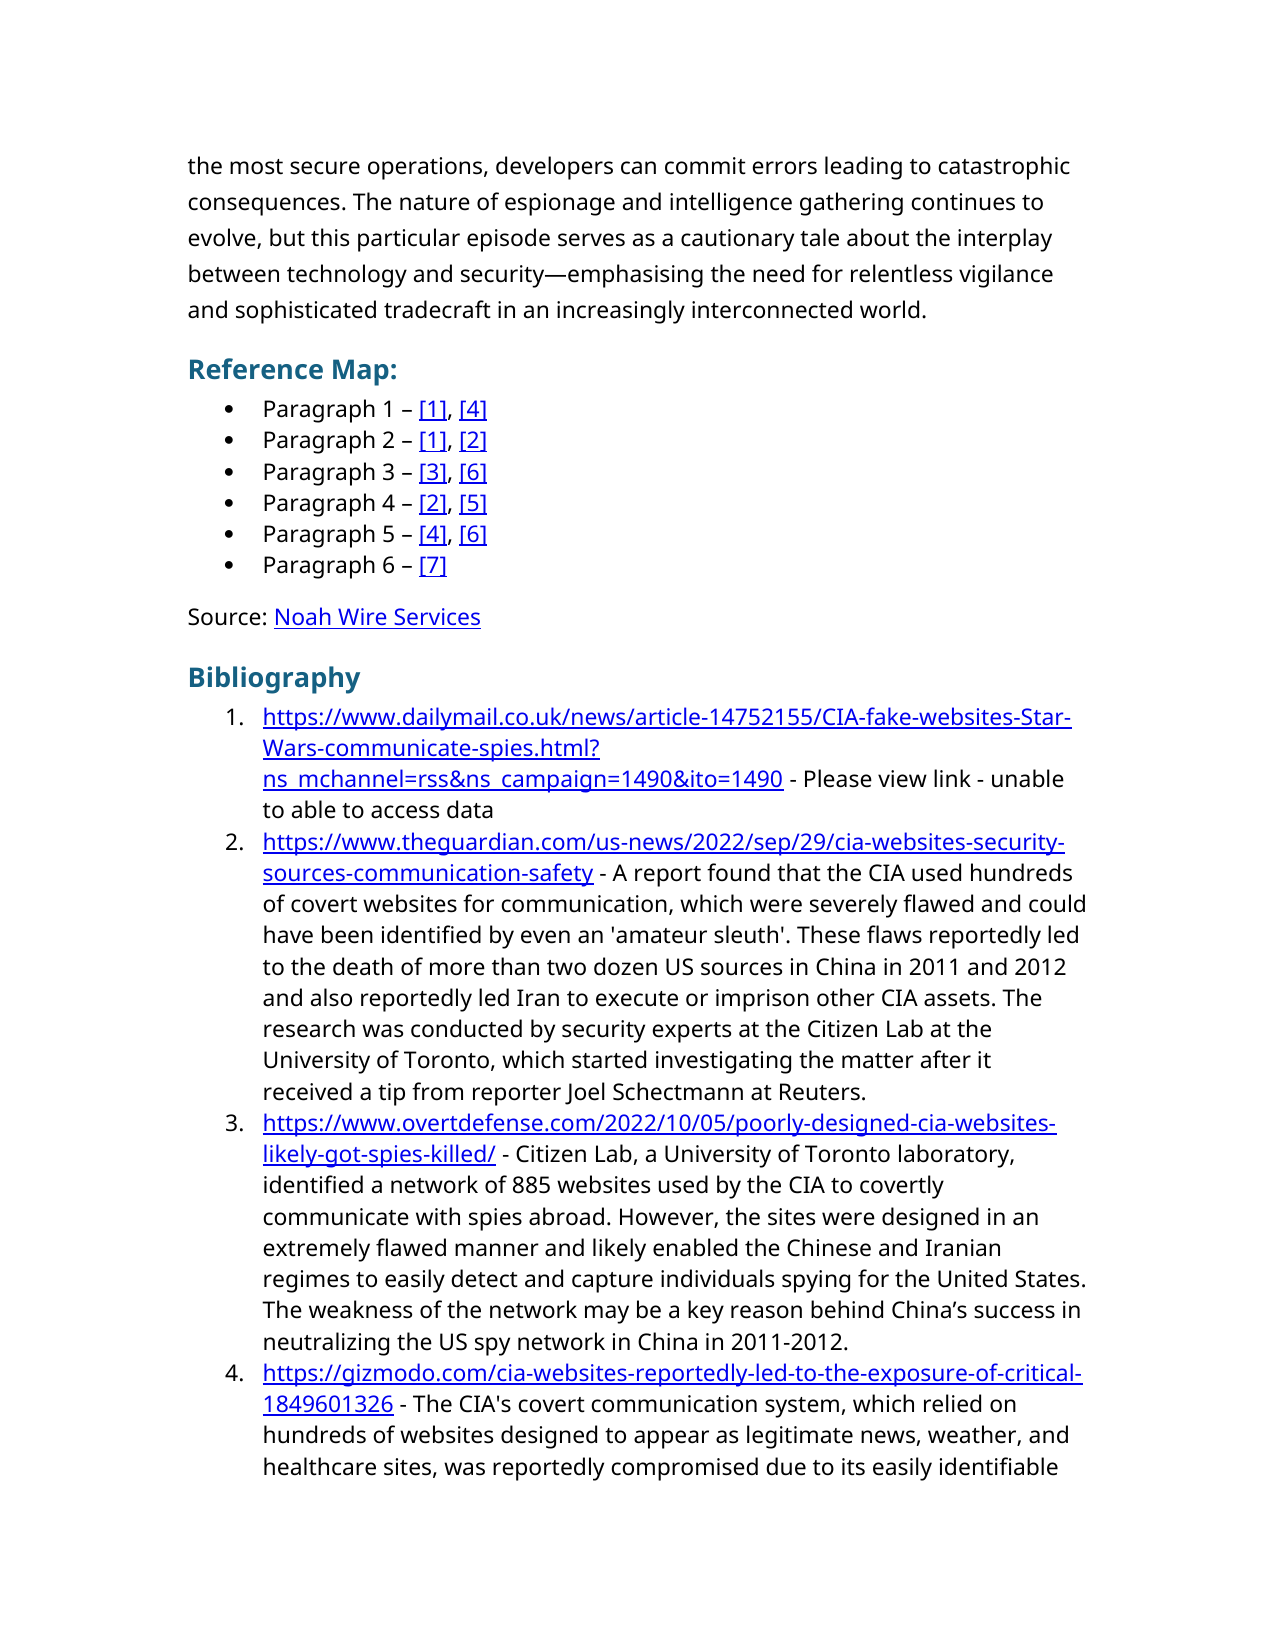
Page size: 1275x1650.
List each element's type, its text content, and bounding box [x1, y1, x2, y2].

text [187, 150, 1087, 325]
list Paragraph 4 – [2], [5] [225, 487, 1087, 518]
list Paragraph 2 – [1], [2] [225, 424, 1087, 455]
list https://www.theguardian.com/us-news/2022/sep/29/cia-websites-security-sources-communication-safety - A report found that the CIA used hundreds of covert websites for communication, which were severely flawed and could have been identified by even an 'amateur sleuth'. These flaws reportedly led to the death of more than two dozen US sources in China in 2011 and 2012 and also reportedly led Iran to execute or imprison other CIA assets. The research was conducted by security experts at the Citizen Lab at the University of Toronto, which started investigating the matter after it received a tip from reporter Joel Schectmann at Reuters. [225, 825, 1087, 1107]
list https://www.overtdefense.com/2022/10/05/poorly-designed-cia-websites-likely-got-spies-killed/ - Citizen Lab, a University of Toronto laboratory, identified a network of 885 websites used by the CIA to covertly communicate with spies abroad. However, the sites were designed in an extremely flawed manner and likely enabled the Chinese and Iranian regimes to easily detect and capture individuals spying for the United States. The weakness of the network may be a key reason behind China’s success in neutralizing the US spy network in China in 2011-2012. [225, 1107, 1087, 1357]
text Source: Noah Wire Services [187, 601, 1087, 632]
list Paragraph 3 – [3], [6] [225, 455, 1087, 487]
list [225, 1357, 1087, 1482]
list Paragraph 6 – [7] [225, 549, 1087, 580]
list https://www.dailymail.co.uk/news/article-14752155/CIA-fake-websites-Star-Wars-communicate-spies.html?ns_mchannel=rss&ns_campaign=1490&ito=1490 - Please view link - unable to able to access data [225, 700, 1087, 825]
list Paragraph 1 – [1], [4] [225, 393, 1087, 424]
list Paragraph 5 – [4], [6] [225, 518, 1087, 549]
subtitle Reference Map: [187, 351, 1087, 387]
subtitle Bibliography [187, 658, 1087, 695]
